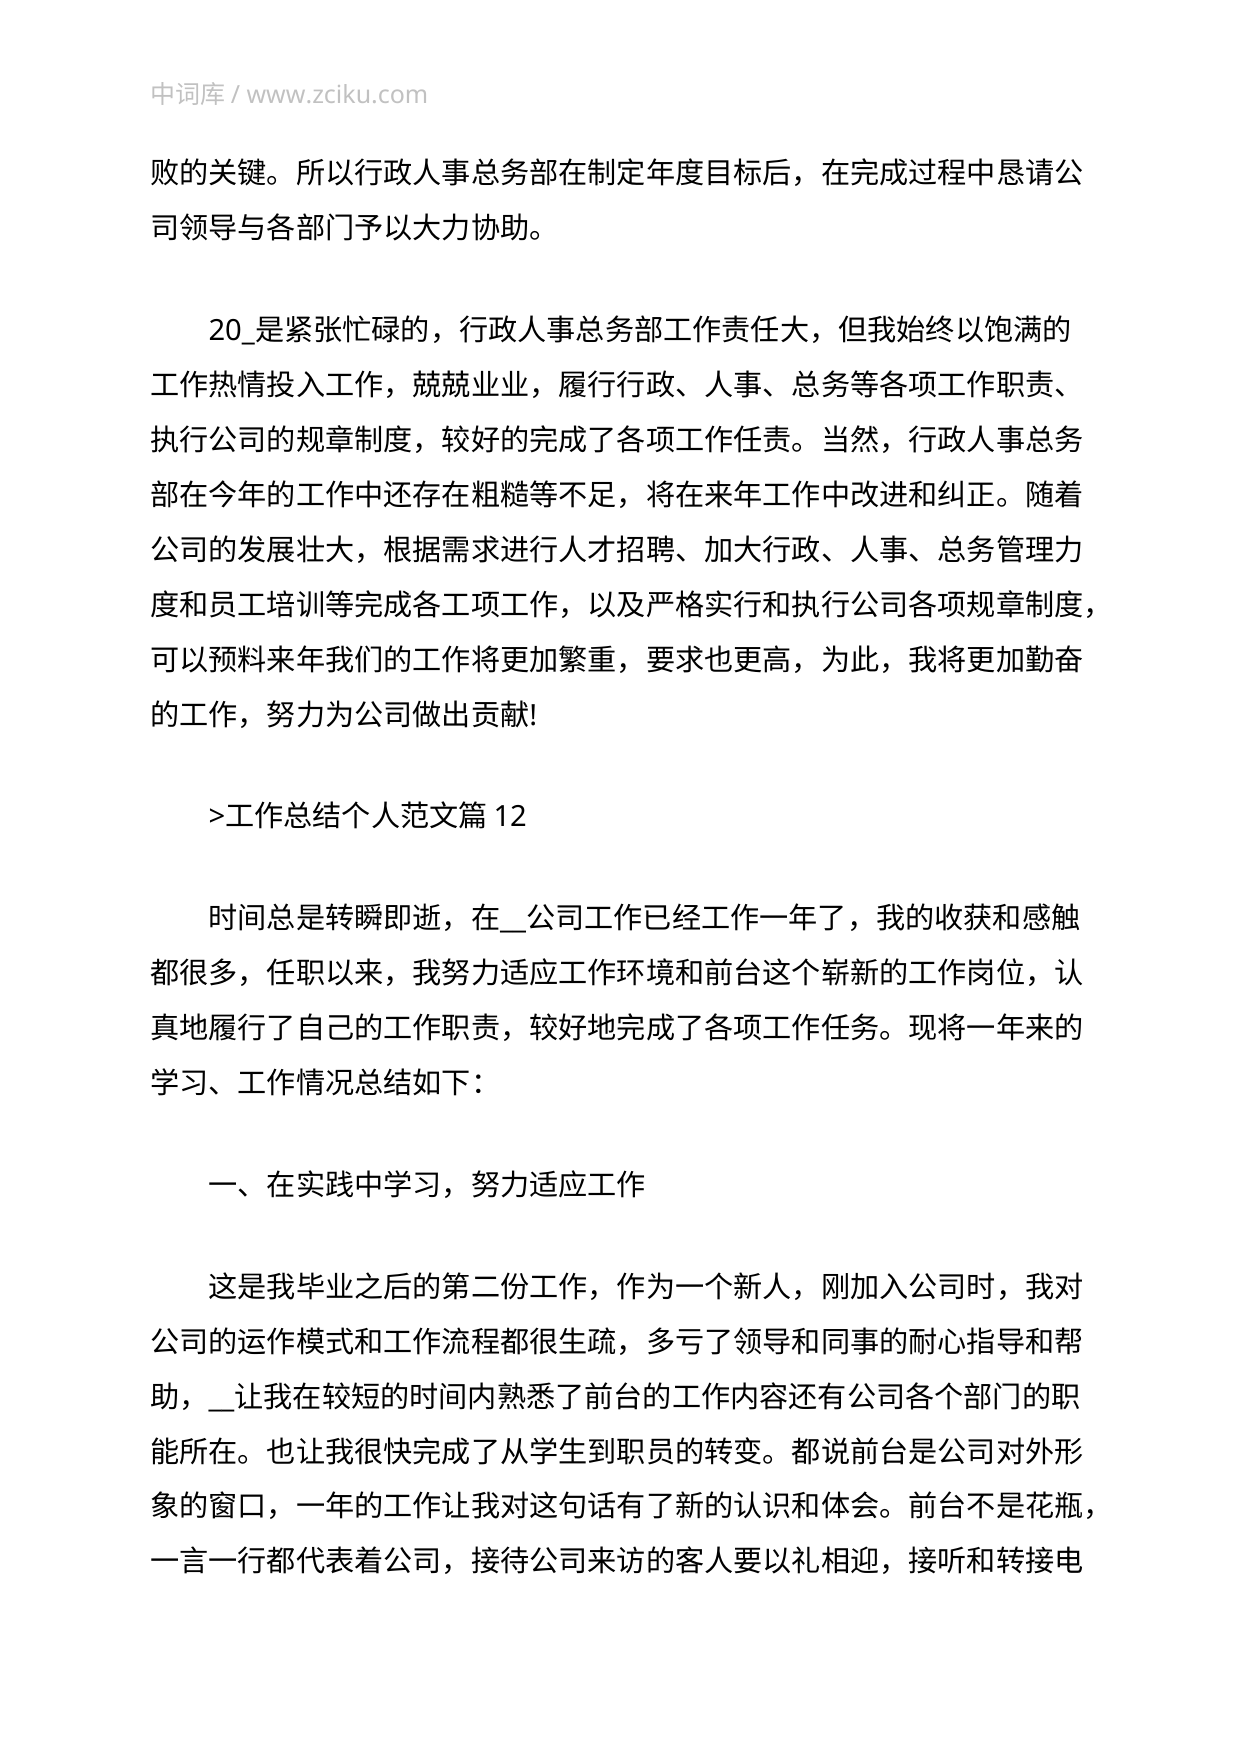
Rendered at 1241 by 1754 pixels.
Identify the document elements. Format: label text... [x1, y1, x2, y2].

text >工作总结个人范文篇12 [150, 793, 1090, 835]
text 时间总是转瞬即逝，在__公司工作已经工作一年了，我的收获和感触都很多，任职以来，我努力适应工作环境和前台这个崭新的工作岗位，认真地履行了自己的工作职责，较好地完成了各项工作任务。现将一年来的学习、工作情况总结如下： [150, 895, 1090, 1102]
text 20_是紧张忙碌的，行政人事总务部工作责任大，但我始终以饱满的工作热情投入工作，兢兢业业，履行行政、人事、总务等各项工作职责、执行公司的规章制度，较好的完成了各项工作任责。当然，行政人事总务部在今年的工作中还存在粗糙等不足，将在来年工作中改进和纠正。随着公司的发展壮大，根据需求进行人才招聘、加大行政、人事、总务管理力度和员工培训等完成各工项工作，以及严格实行和执行公司各项规章制度，可以预料来年我们的工作将更加繁重，要求也更高，为此，我将更加勤奋的工作，努力为公司做出贡献! [150, 307, 1090, 733]
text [150, 150, 1090, 247]
text 一、在实践中学习，努力适应工作 [150, 1162, 1090, 1204]
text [150, 1263, 1090, 1580]
